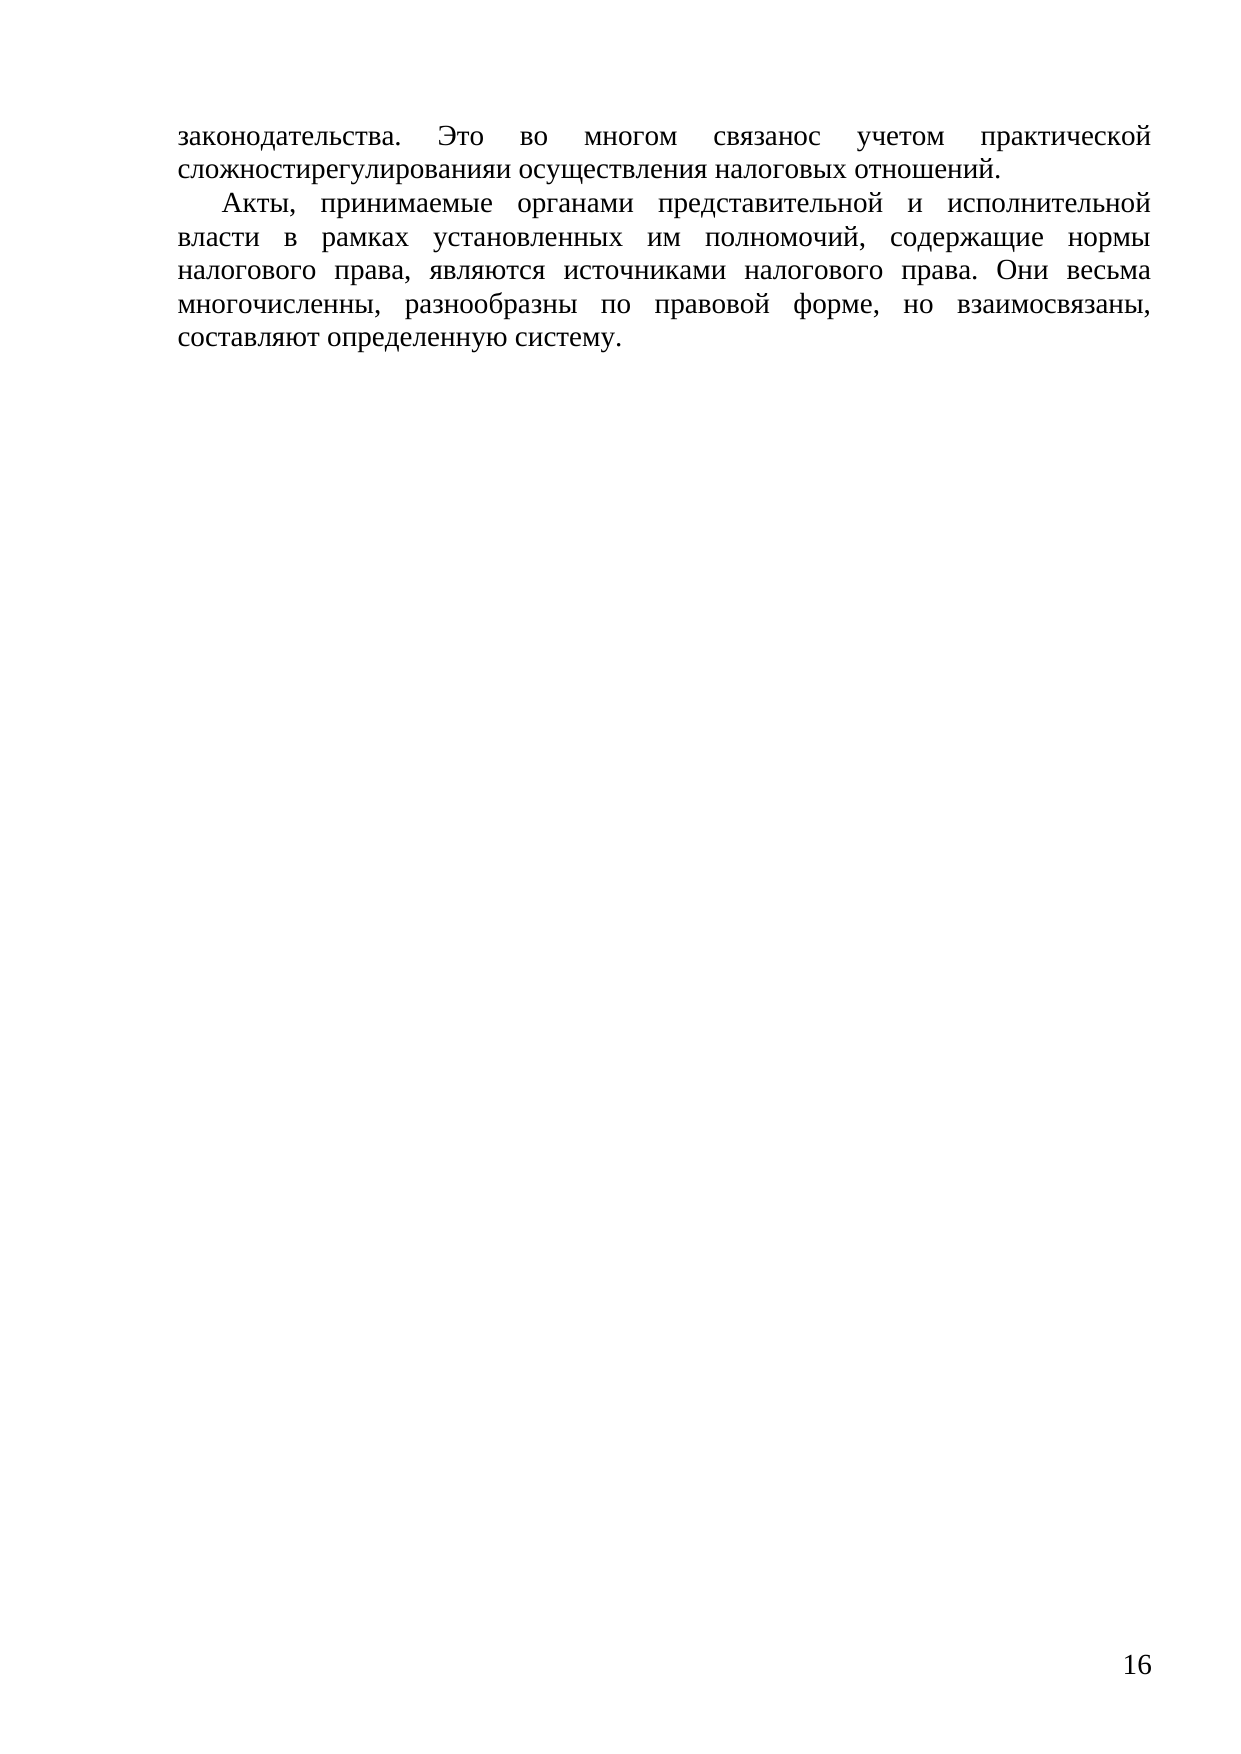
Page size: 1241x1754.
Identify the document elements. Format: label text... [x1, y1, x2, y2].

text Акты, принимаемые органами представительной и исполнительной власти в рамках установленных им полномочий, содержащие нормы налогового права, являются источниками налогового права. Они весьма многочисленны, разнообразны по правовой форме, но взаимосвязаны, составляют определенную систему. [177, 185, 1152, 353]
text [177, 118, 1152, 185]
